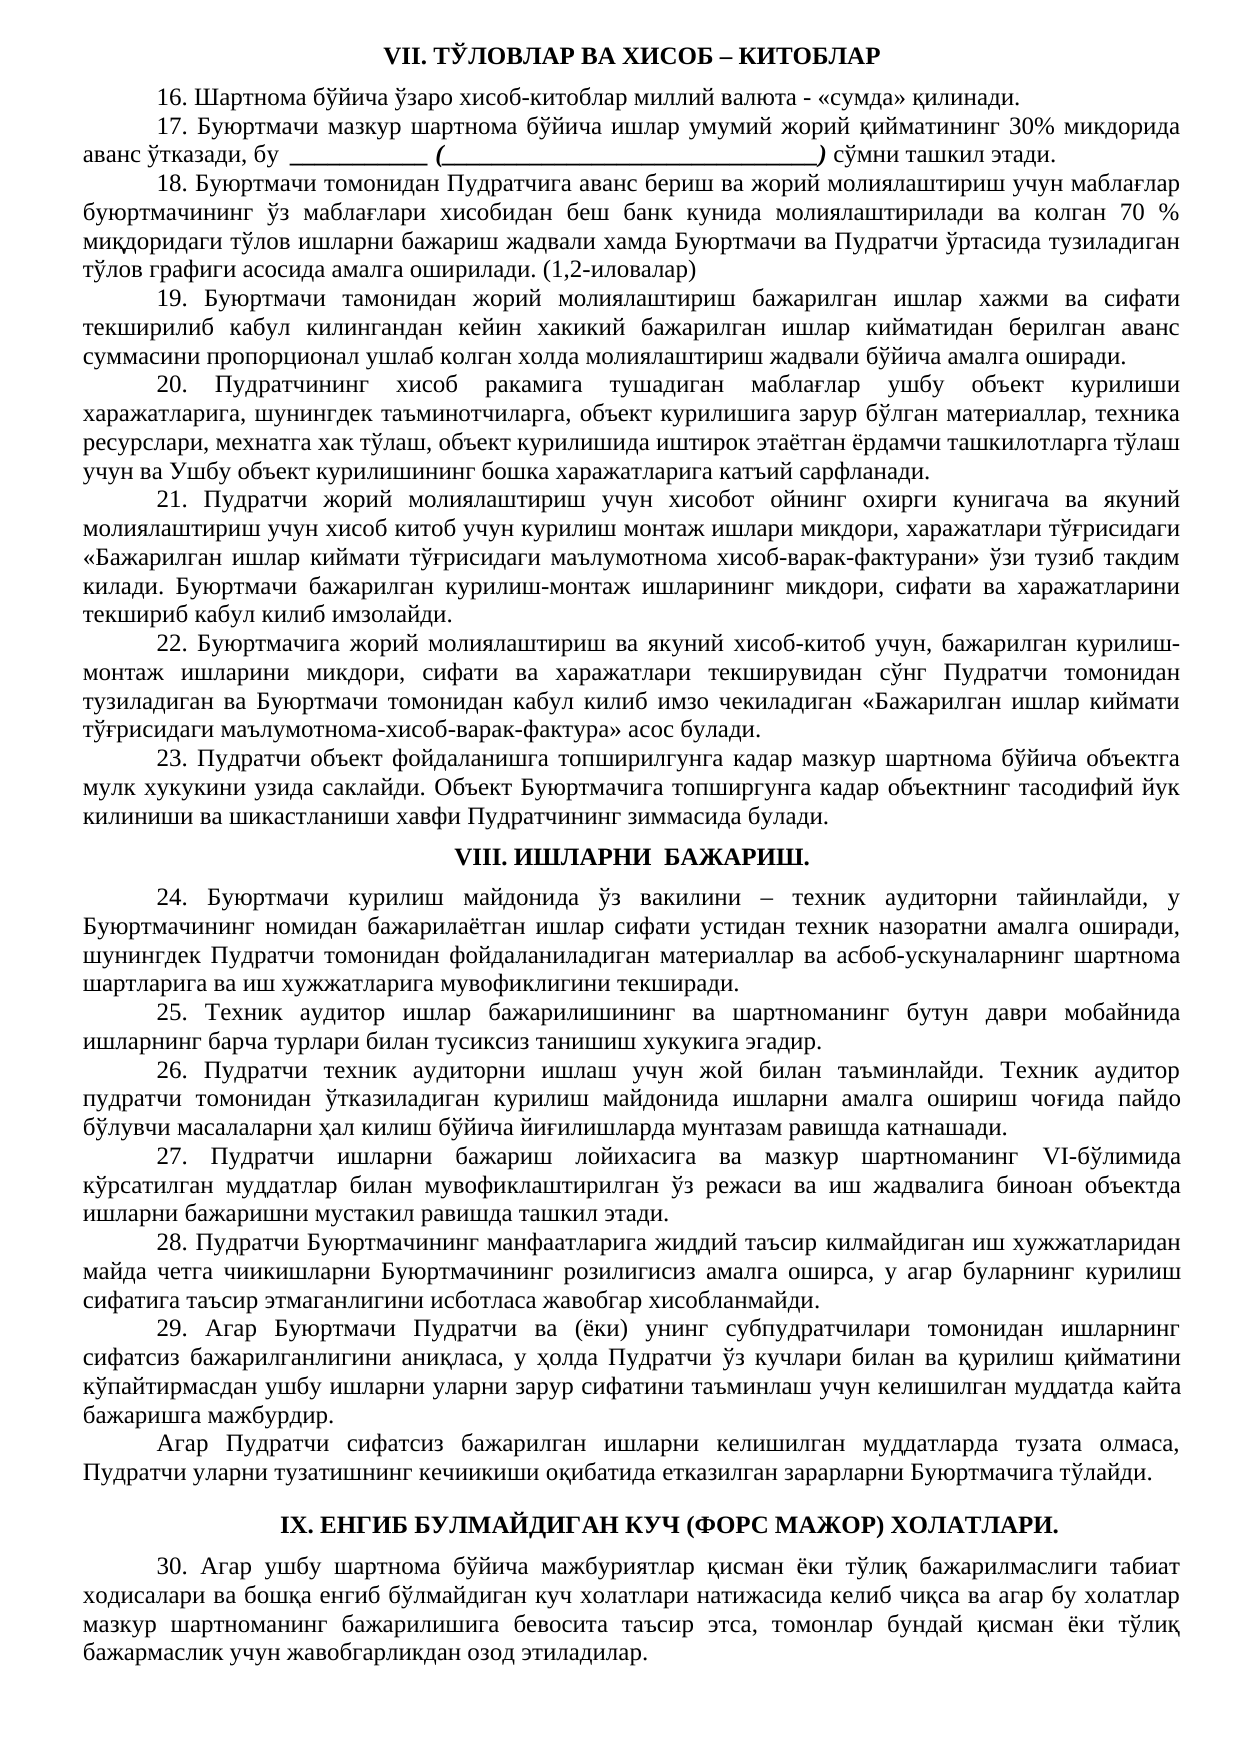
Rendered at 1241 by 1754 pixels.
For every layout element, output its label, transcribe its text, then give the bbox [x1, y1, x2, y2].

text 24. Буюртмачи курилиш майдонида ўз вакилини – техник аудиторни тайинлайди, у Буюртмачининг номидан бажарилаётган ишлар сифати устидан техник назоратни амалга оширади, шунингдек Пудратчи томонидан фойдаланиладиган материаллар ва асбоб-ускуналарнинг шартнома шартларига ва иш хужжатларига мувофиклигини текширади. [83, 882, 1181, 997]
text 21. Пудратчи жорий молиялаштириш учун хисобот ойнинг охирги кунигача ва якуний молиялаштириш учун хисоб китоб учун курилиш монтаж ишлари микдори, харажатлари тўғрисидаги «Бажарилган ишлар киймати тўғрисидаги маълумотнома хисоб-варак-фактурани» ўзи тузиб такдим килади. Буюртмачи бажарилган курилиш-монтаж ишларининг микдори, сифати ва харажатларини текшириб кабул килиб имзолайди. [83, 484, 1181, 628]
text 30. Агар ушбу шартнома бўйича мажбуриятлар қисман ёки тўлиқ бажарилмаслиги табиат ходисалари ва бошқа енгиб бўлмайдиган куч холатлари натижасида келиб чиқса ва агар бу холатлар мазкур шартноманинг бажарилишига бевосита таъсир этса, томонлар бундай қисман ёки тўлиқ бажармаслик учун жавобгарликдан озод этиладилар. [83, 1551, 1181, 1666]
text 25. Техник аудитор ишлар бажарилишининг ва шартноманинг бутун даври мобайнида ишларнинг барча турлари билан тусиксиз танишиш хукукига эгадир. [83, 997, 1181, 1055]
text 19. Буюртмачи тамонидан жорий молиялаштириш бажарилган ишлар хажми ва сифати текширилиб кабул килингандан кейин хакикий бажарилган ишлар кийматидан берилган аванс суммасини пропорционал ушлаб колган холда молиялаштириш жадвали бўйича амалга оширади. [83, 283, 1181, 369]
text 16. Шартнома бўйича ўзаро хисоб-китоблар миллий валюта - «сумда» қилинади. [83, 82, 1181, 111]
text 18. Буюртмачи томонидан Пудратчига аванс бериш ва жорий молиялаштириш учун маблағлар буюртмачининг ўз маблағлари хисобидан беш банк кунида молиялаштирилади ва колган 70 % миқдоридаги тўлов ишларни бажариш жадвали хамда Буюртмачи ва Пудратчи ўртасида тузиладиган тўлов графиги асосида амалга оширилади. (1,2-иловалар) [83, 168, 1181, 283]
text 23. Пудратчи объект фойдаланишга топширилгунга кадар мазкур шартнома бўйича объектга мулк хукукини узида саклайди. Объект Буюртмачига топширгунга кадар объектнинг тасодифий йук килиниши ва шикастланиши хавфи Пудратчининг зиммасида булади. [83, 743, 1181, 829]
text 26. Пудратчи техник аудиторни ишлаш учун жой билан таъминлайди. Техник аудитор пудратчи томонидан ўтказиладиган курилиш майдонида ишларни амалга ошириш чоғида пайдо бўлувчи масалаларни ҳал килиш бўйича йиғилишларда мунтазам равишда катнашади. [83, 1055, 1181, 1141]
text VII. ТЎЛОВЛАР ВА ХИСОБ – КИТОБЛАР [83, 41, 1181, 70]
text 22. Буюртмачига жорий молиялаштириш ва якуний хисоб-китоб учун, бажарилган курилиш-монтаж ишларини микдори, сифати ва харажатлари текширувидан сўнг Пудратчи томонидан тузиладиган ва Буюртмачи томонидан кабул килиб имзо чекиладиган «Бажарилган ишлар киймати тўғрисидаги маълумотнома-хисоб-варак-фактура» асос булади. [83, 628, 1181, 743]
text Агар Пудратчи сифатсиз бажарилган ишларни келишилган муддатларда тузата олмаса, Пудратчи уларни тузатишнинг кечиикиши оқибатида етказилган зарарларни Буюртмачига тўлайди. [83, 1428, 1181, 1486]
text 28. Пудратчи Буюртмачининг манфаатларига жиддий таъсир килмайдиган иш хужжатларидан майда четга чиикишларни Буюртмачининг розилигисиз амалга оширса, у агар буларнинг курилиш сифатига таъсир этмаганлигини исботласа жавобгар хисобланмайди. [83, 1227, 1181, 1313]
text 27. Пудратчи ишларни бажариш лойихасига ва мазкур шартноманинг VI-бўлимида кўрсатилган муддатлар билан мувофиклаштирилган ўз режаси ва иш жадвалига биноан объектда ишларни бажаришни мустакил равишда ташкил этади. [83, 1141, 1181, 1227]
text 20. Пудратчининг хисоб ракамига тушадиган маблағлар ушбу объект курилиши харажатларига, шунингдек таъминотчиларга, объект курилишига зарур бўлган материаллар, техника ресурслари, мехнатга хак тўлаш, объект курилишида иштирок этаётган ёрдамчи ташкилотларга тўлаш учун ва Ушбу объект курилишининг бошка харажатларига катъий сарфланади. [83, 369, 1181, 484]
text IX. ЕНГИБ БУЛМАЙДИГАН КУЧ (ФОРС МАЖОР) ХОЛАТЛАРИ. [158, 1511, 1181, 1539]
text 17. Буюртмачи мазкур шартнома бўйича ишлар умумий жорий қийматининг 30% микдорида аванс ўтказади, бу ___________ (______________________________) сўмни ташкил этади. [83, 111, 1181, 168]
text VIII. ИШЛАРНИ БАЖАРИШ. [83, 842, 1181, 870]
text 29. Агар Буюртмачи Пудратчи ва (ёки) унинг субпудратчилари томонидан ишларнинг сифатсиз бажарилганлигини аниқласа, у ҳолда Пудратчи ўз кучлари билан ва қурилиш қийматини кўпайтирмасдан ушбу ишларни уларни зарур сифатини таъминлаш учун келишилган муддатда кайта бажаришга мажбурдир. [83, 1313, 1181, 1428]
